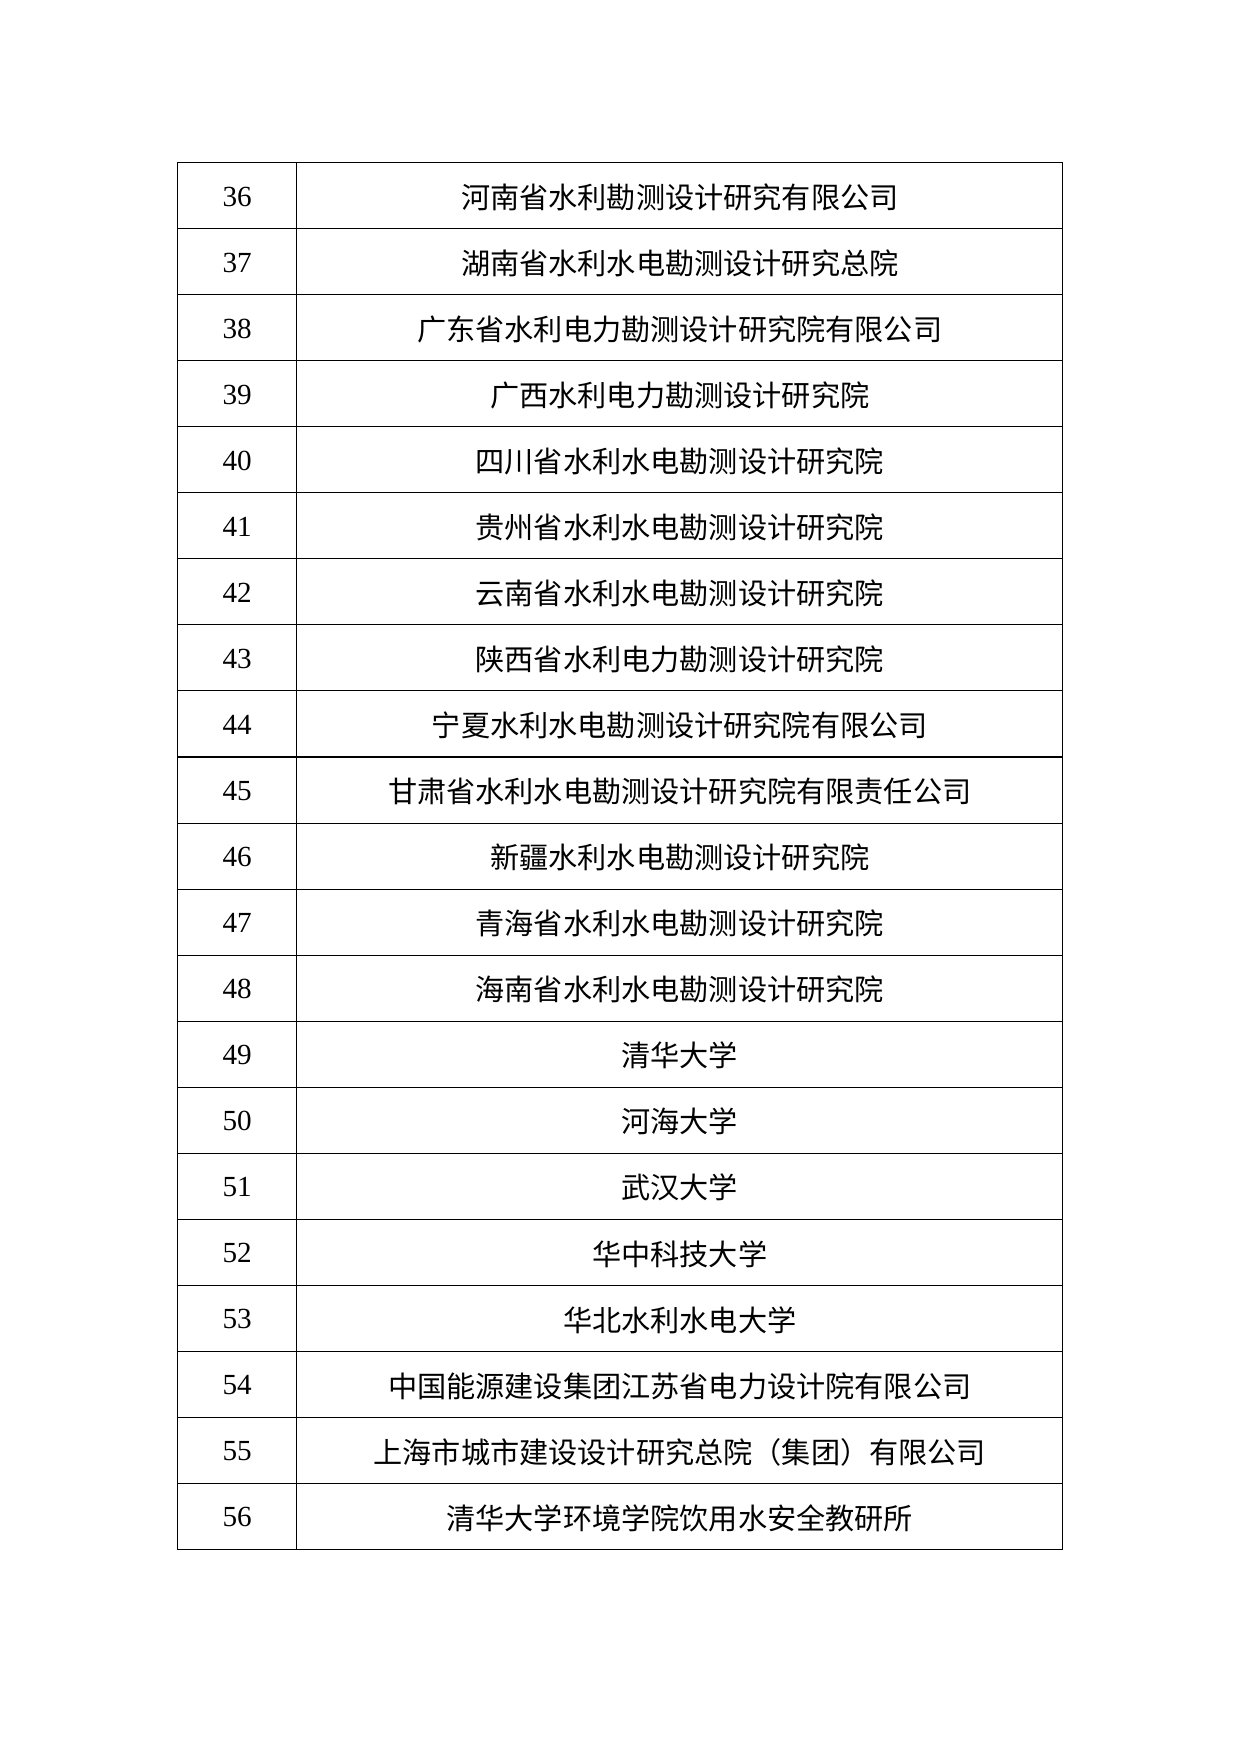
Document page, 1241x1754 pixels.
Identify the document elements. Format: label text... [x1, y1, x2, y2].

table_cell 海南省水利水电勘测设计研究院 [297, 956, 1062, 1021]
table_cell 53 [178, 1286, 296, 1351]
table_cell 46 [178, 824, 296, 888]
table_cell 青海省水利水电勘测设计研究院 [297, 890, 1062, 954]
table_cell 河海大学 [297, 1088, 1062, 1153]
table_cell 清华大学 [297, 1022, 1062, 1087]
table_cell 51 [178, 1154, 296, 1219]
table_cell 44 [178, 691, 296, 756]
table_cell 华中科技大学 [297, 1220, 1062, 1285]
table_cell 38 [178, 295, 296, 360]
table_cell 上海市城市建设设计研究总院（集团）有限公司 [297, 1418, 1062, 1483]
table_cell 清华大学环境学院饮用水安全教研所 [297, 1484, 1062, 1549]
table_cell 广西水利电力勘测设计研究院 [297, 361, 1062, 426]
table_cell 42 [178, 559, 296, 624]
table_cell 52 [178, 1220, 296, 1285]
table_cell 39 [178, 361, 296, 426]
table_cell 49 [178, 1022, 296, 1087]
table_cell 四川省水利水电勘测设计研究院 [297, 427, 1062, 492]
table_cell 甘肃省水利水电勘测设计研究院有限责任公司 [297, 758, 1062, 822]
table_cell 武汉大学 [297, 1154, 1062, 1219]
table_cell 河南省水利勘测设计研究有限公司 [297, 163, 1062, 228]
table_cell 43 [178, 625, 296, 690]
table_cell 40 [178, 427, 296, 492]
table_cell 50 [178, 1088, 296, 1153]
table_cell 中国能源建设集团江苏省电力设计院有限公司 [297, 1352, 1062, 1417]
table_cell 47 [178, 890, 296, 954]
table_cell 新疆水利水电勘测设计研究院 [297, 824, 1062, 888]
table_cell 36 [178, 163, 296, 228]
table_cell 45 [178, 758, 296, 822]
table_cell 华北水利水电大学 [297, 1286, 1062, 1351]
table_cell 广东省水利电力勘测设计研究院有限公司 [297, 295, 1062, 360]
table_cell 48 [178, 956, 296, 1021]
table_cell 陕西省水利电力勘测设计研究院 [297, 625, 1062, 690]
table_cell 贵州省水利水电勘测设计研究院 [297, 493, 1062, 558]
table_cell 宁夏水利水电勘测设计研究院有限公司 [297, 691, 1062, 756]
table_cell 55 [178, 1418, 296, 1483]
table_cell 54 [178, 1352, 296, 1417]
table_cell 37 [178, 229, 296, 294]
table_cell 41 [178, 493, 296, 558]
table_cell 56 [178, 1484, 296, 1549]
table_cell 云南省水利水电勘测设计研究院 [297, 559, 1062, 624]
table_cell 湖南省水利水电勘测设计研究总院 [297, 229, 1062, 294]
